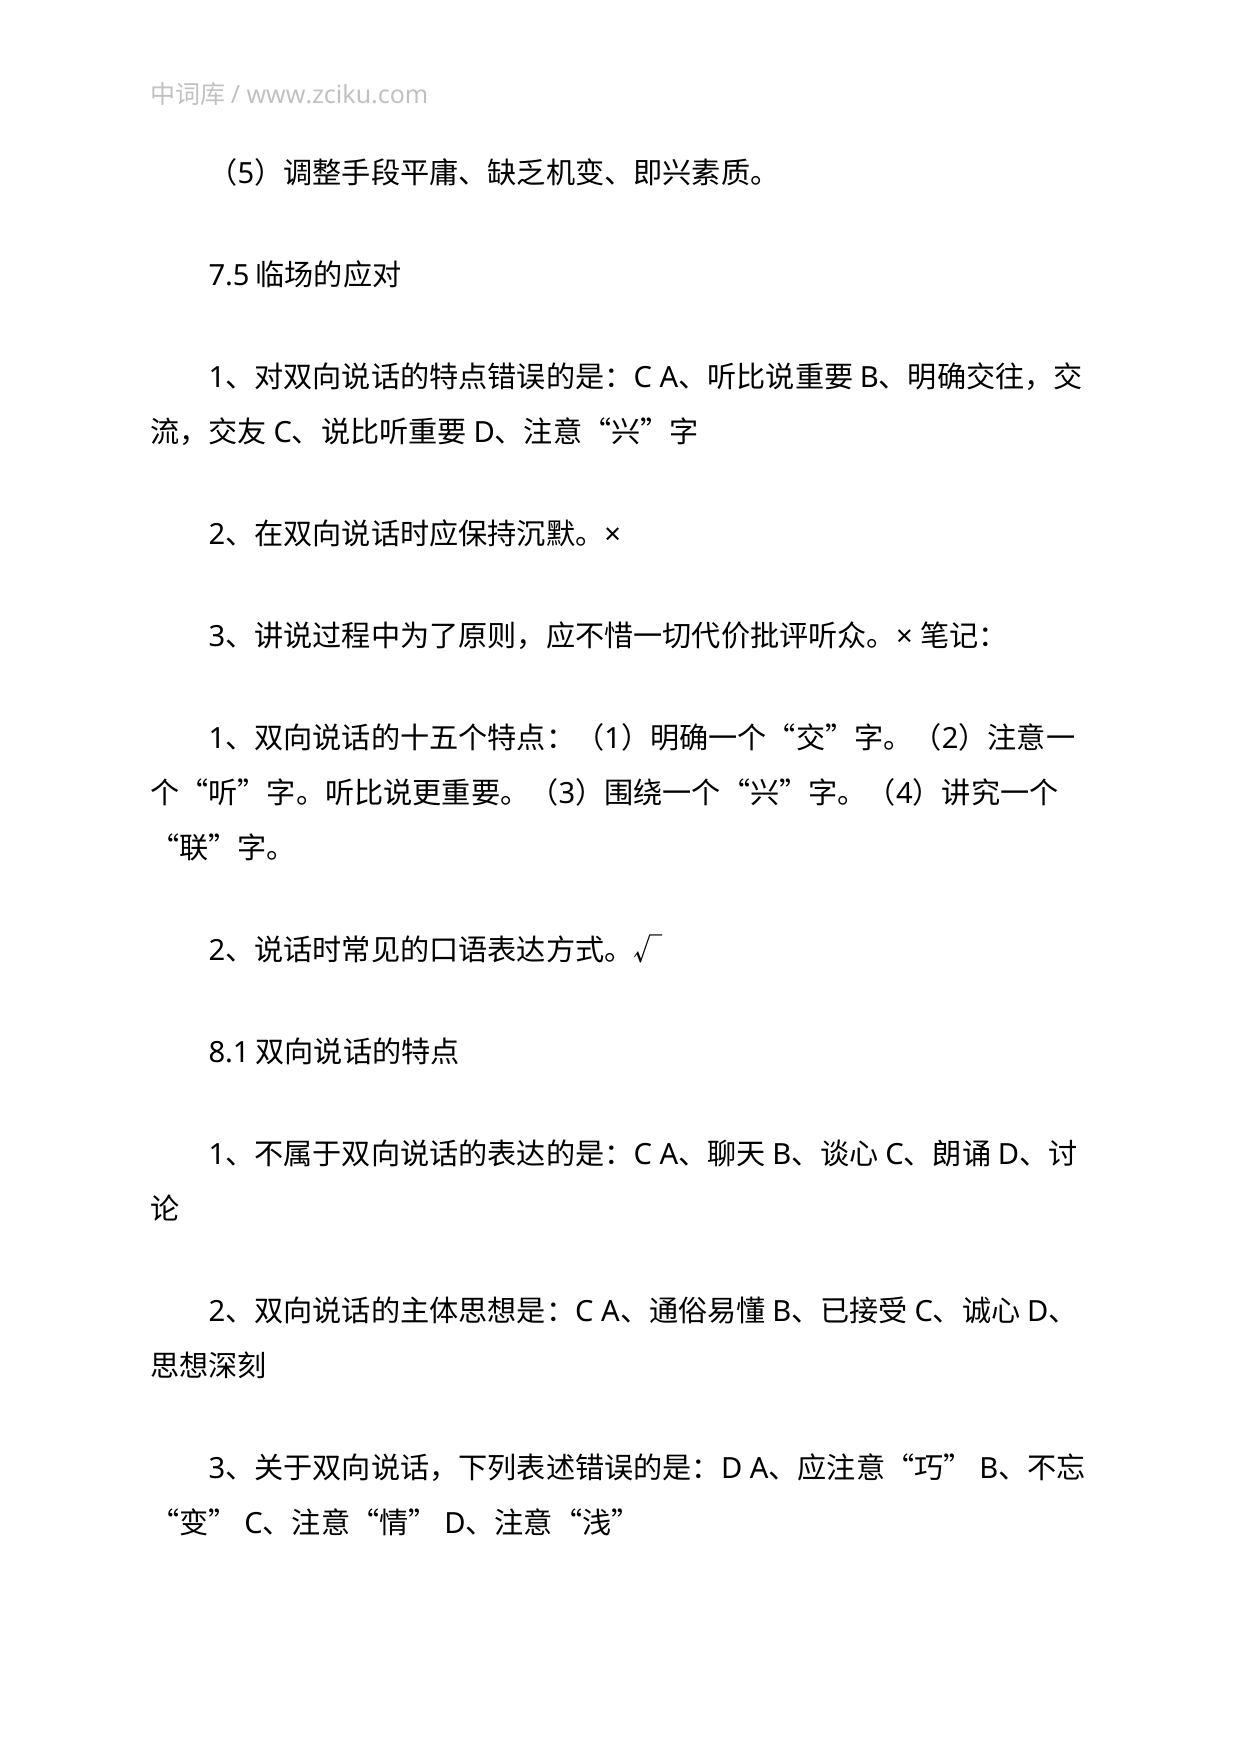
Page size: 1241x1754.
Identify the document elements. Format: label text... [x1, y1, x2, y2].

text 2、双向说话的主体思想是：C A、通俗易懂 B、已接受 C、诚心 D、思想深刻 [150, 1287, 1090, 1385]
text 7.5临场的应对 [150, 252, 1090, 294]
text 8.1双向说话的特点 [150, 1029, 1090, 1071]
text 1、对双向说话的特点错误的是：C A、听比说重要 B、明确交往，交流，交友 C、说比听重要 D、注意“兴”字 [150, 354, 1090, 451]
text 2、说话时常见的口语表达方式。√ [150, 927, 1090, 969]
text 3、关于双向说话，下列表述错误的是：D A、应注意“巧” B、不忘“变” C、注意“情” D、注意“浅” [150, 1444, 1090, 1542]
text 2、在双向说话时应保持沉默。× [150, 511, 1090, 553]
text 3、讲说过程中为了原则，应不惜一切代价批评听众。× 笔记： [150, 613, 1090, 655]
text 1、不属于双向说话的表达的是：C A、聊天 B、谈心 C、朗诵 D、讨论 [150, 1131, 1090, 1228]
text （5）调整手段平庸、缺乏机变、即兴素质。 [150, 150, 1090, 192]
text 1、双向说话的十五个特点：（1）明确一个“交”字。（2）注意一个“听”字。听比说更重要。（3）围绕一个“兴”字。（4）讲究一个“联”字。 [150, 715, 1090, 867]
